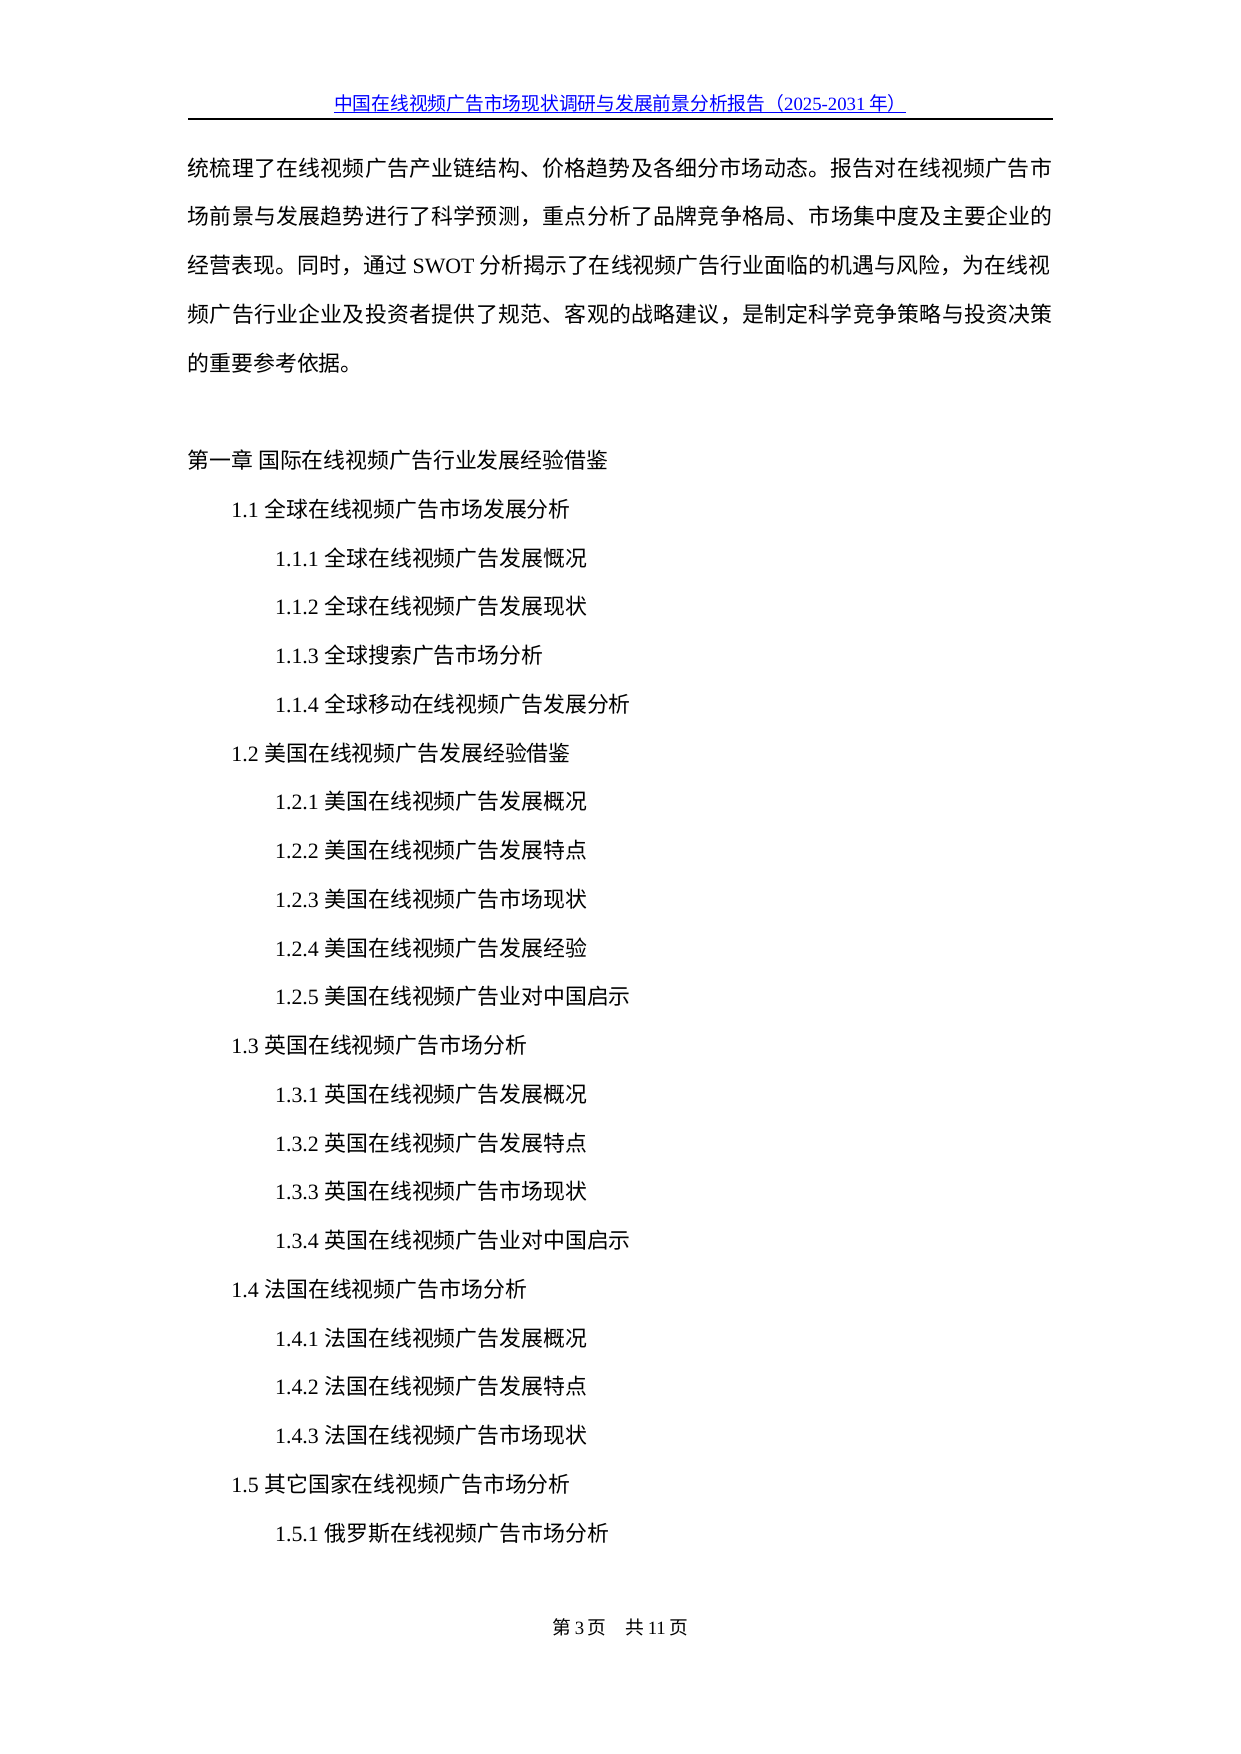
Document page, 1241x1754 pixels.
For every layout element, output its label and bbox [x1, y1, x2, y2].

text [187, 150, 1053, 1548]
